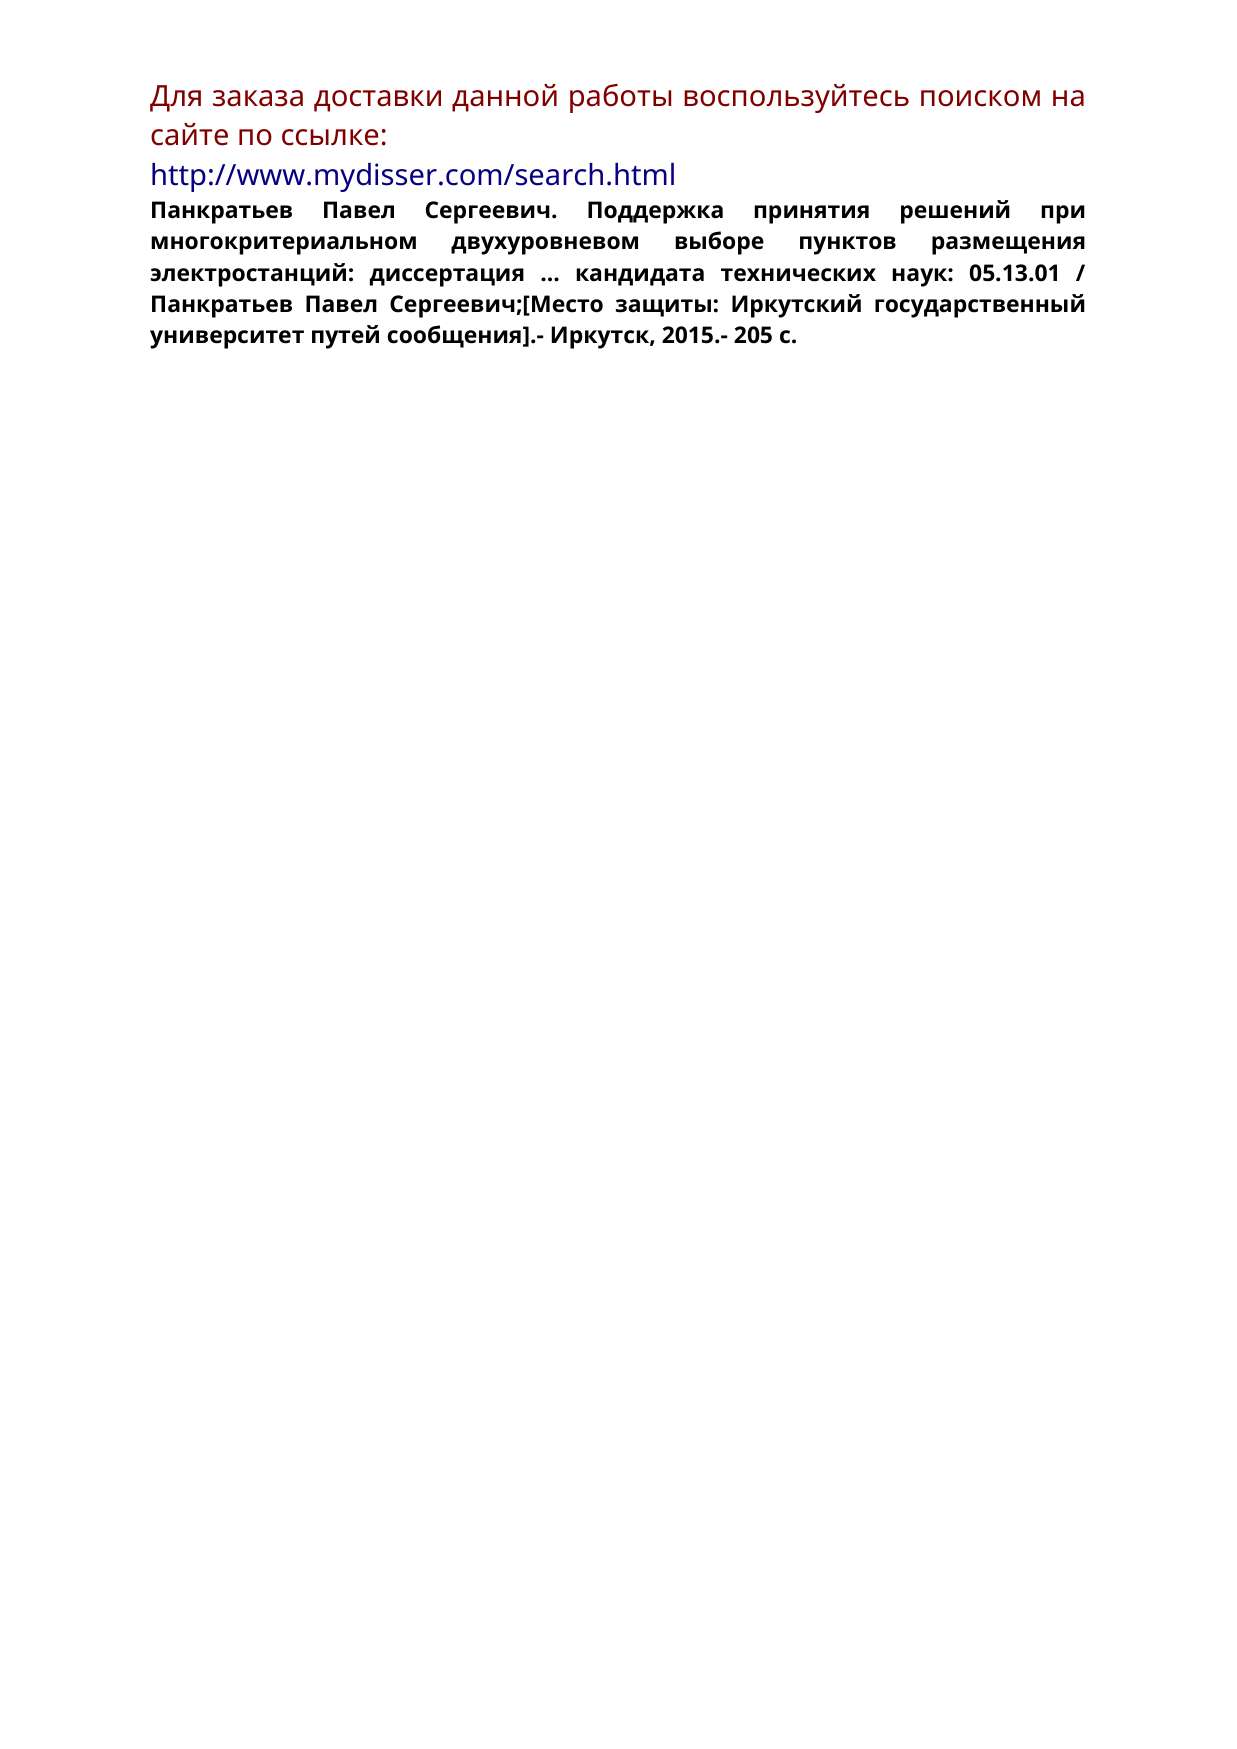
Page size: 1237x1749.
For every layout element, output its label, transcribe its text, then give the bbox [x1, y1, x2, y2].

text Панкратьев Павел Сергеевич. Поддержка принятия решений при многокритериальном двухуровневом выборе пунктов размещения электростанций: диссертация ... кандидата технических наук: 05.13.01 / Панкратьев Павел Сергеевич;[Место защиты: Иркутский государственный университет путей сообщения].- Иркутск, 2015.- 205 с. [150, 194, 1086, 350]
